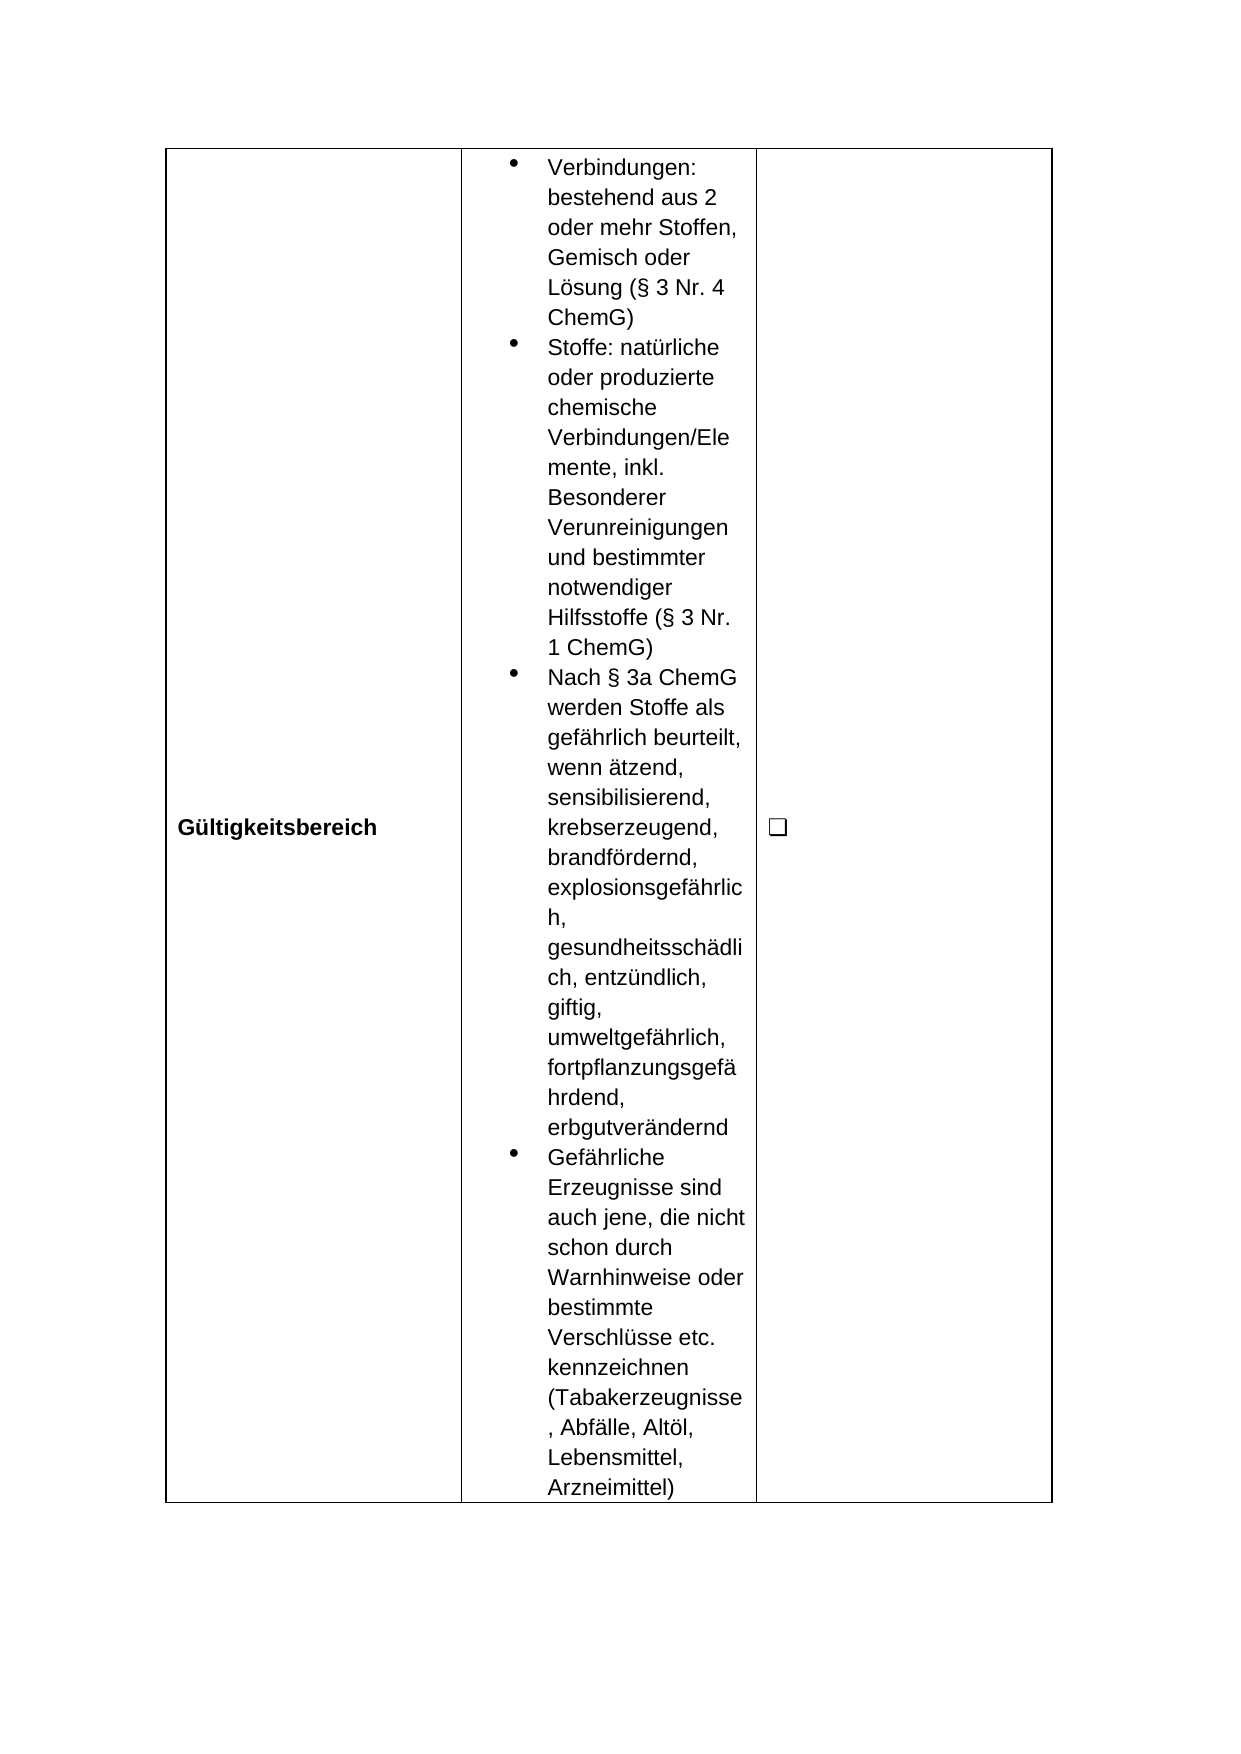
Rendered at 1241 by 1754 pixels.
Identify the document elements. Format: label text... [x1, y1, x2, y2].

table_cell ❏ [757, 149, 1051, 1502]
table_cell Verbindungen: bestehend aus 2 oder mehr Stoffen, Gemisch oder Lösung (§ 3 Nr. 4 ChemG) Stoffe: natürliche oder produzierte chemische Verbindungen/Elemente, inkl. Besonderer Verunreinigungen und bestimmter notwendiger Hilfsstoffe (§ 3 Nr. 1 ChemG) Nach § 3a ChemG werden Stoffe als gefährlich beurteilt, wenn ätzend, sensibilisierend, krebserzeugend, brandfördernd, explosionsgefährlich, gesundheitsschädlich, entzündlich, giftig, umweltgefährlich, fortpflanzungsgefährdend, erbgutverändernd Gefährliche Erzeugnisse sind auch jene, die nicht schon durch Warnhinweise oder bestimmte Verschlüsse etc. kennzeichnen (Tabakerzeugnisse, Abfälle, Altöl, Lebensmittel, Arzneimittel) [462, 149, 756, 1502]
table_cell Gültigkeitsbereich [167, 149, 461, 1502]
